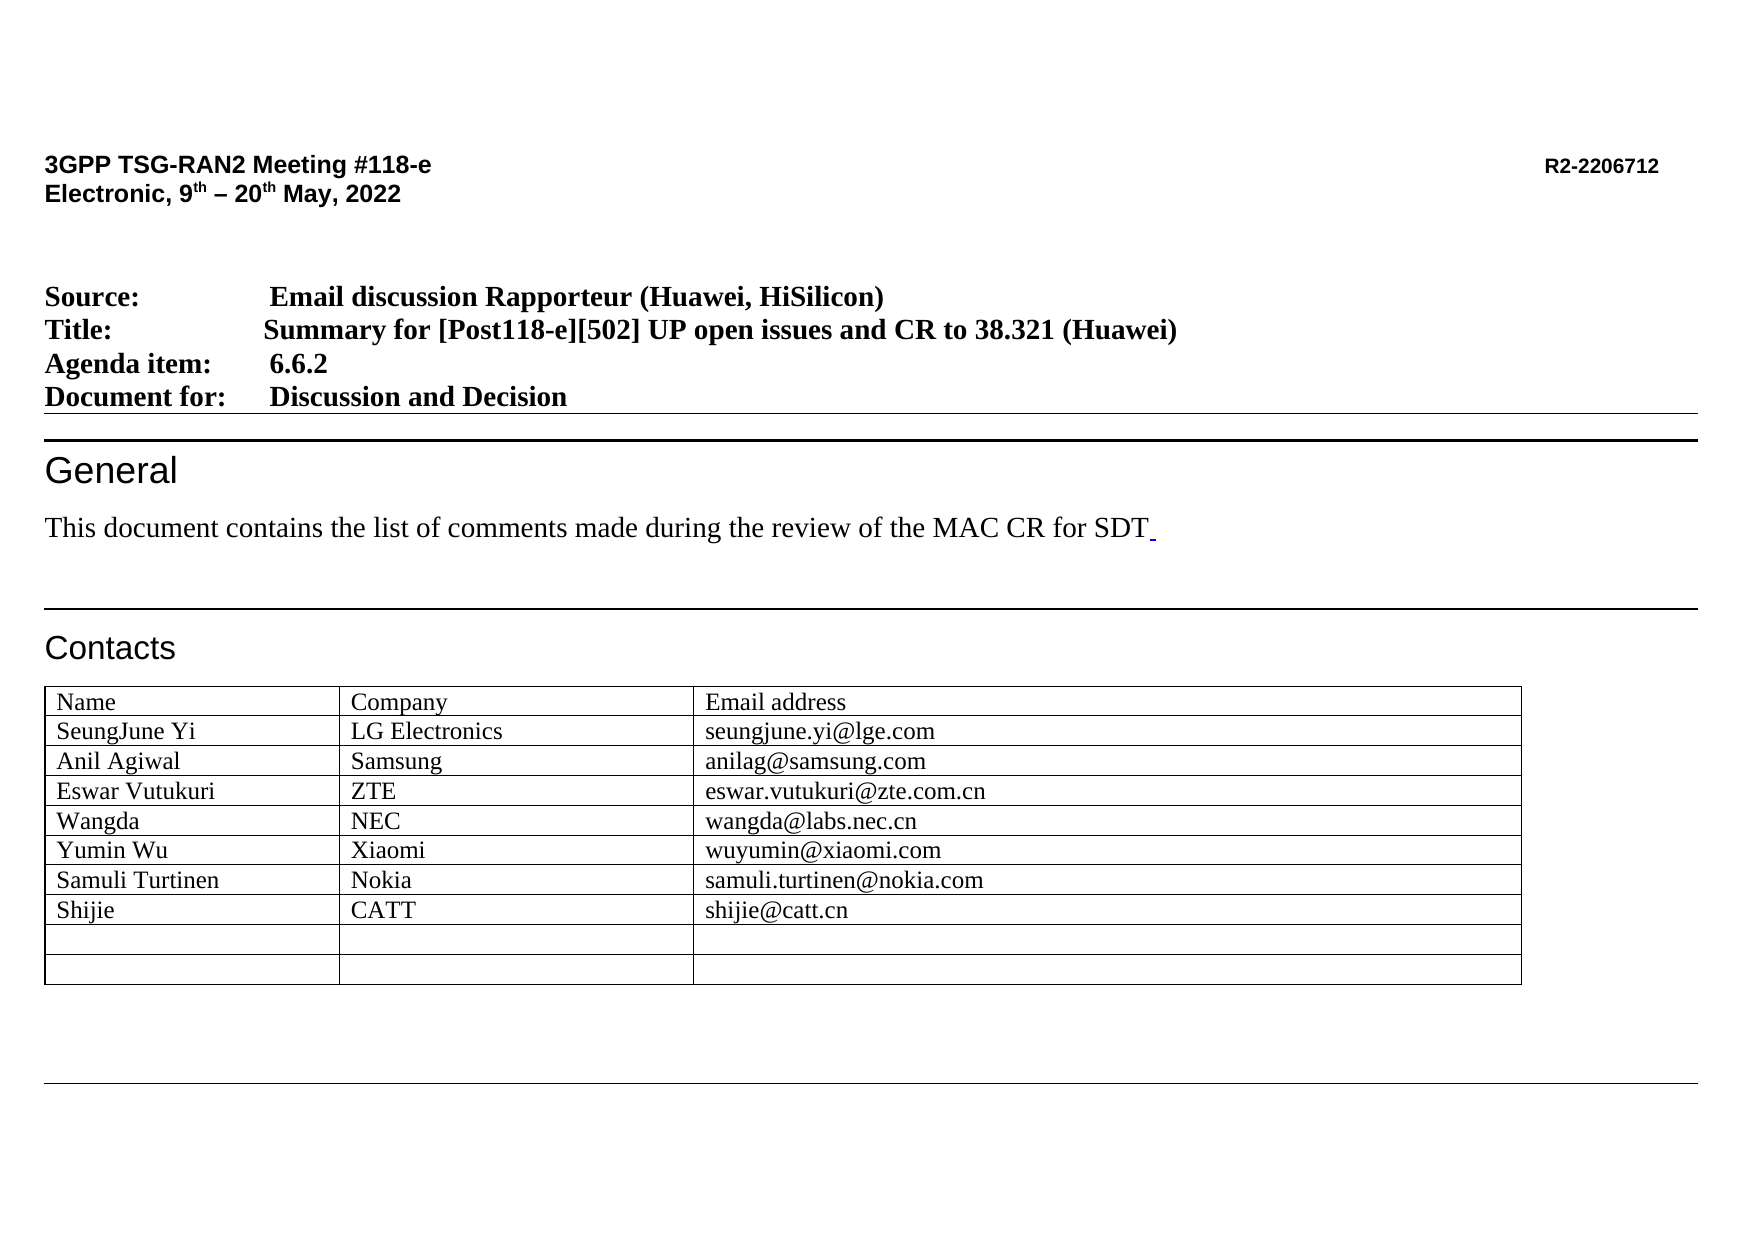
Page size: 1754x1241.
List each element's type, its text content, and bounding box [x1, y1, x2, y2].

table_cell wuyumin@xiaomi.com [694, 836, 1521, 864]
table_cell [340, 955, 693, 983]
text 3GPP TSG-RAN2 Meeting #118-e R2-2206712 [44, 150, 1698, 179]
table_cell Samuli Turtinen [46, 865, 339, 894]
table_cell Yumin Wu [46, 836, 339, 864]
subtitle Contacts [44, 628, 1698, 667]
table_cell wangda@labs.nec.cn [694, 806, 1521, 834]
table_cell Anil Agiwal [46, 746, 339, 775]
text Agenda item: 6.6.2 [44, 346, 1698, 379]
table_cell [46, 955, 339, 983]
table_cell CATT [340, 895, 693, 924]
text This document contains the list of comments made during the review of the MAC CR for SDT [44, 510, 1698, 544]
table_cell Wangda [46, 806, 339, 834]
table_cell Shijie [46, 895, 339, 924]
table_cell [340, 925, 693, 954]
table_cell [694, 925, 1521, 954]
table_cell eswar.vutukuri@zte.com.cn [694, 776, 1521, 805]
table_header Email address [694, 687, 1521, 715]
table_cell LG Electronics [340, 716, 693, 745]
table_cell Eswar Vutukuri [46, 776, 339, 805]
table_cell ZTE [340, 776, 693, 805]
table_cell [46, 925, 339, 954]
table_cell NEC [340, 806, 693, 834]
table_cell Samsung [340, 746, 693, 775]
table_header Company [340, 687, 693, 715]
table_cell samuli.turtinen@nokia.com [694, 865, 1521, 894]
table_cell SeungJune Yi [46, 716, 339, 745]
subtitle General [44, 442, 1698, 491]
text Document for: Discussion and Decision [44, 379, 1698, 413]
table_header Name [46, 687, 339, 715]
text Electronic, 9th – 20th May, 2022 [44, 179, 1698, 207]
table_cell shijie@catt.cn [694, 895, 1521, 924]
table_cell anilag@samsung.com [694, 746, 1521, 775]
table_cell Xiaomi [340, 836, 693, 864]
table_cell [694, 955, 1521, 983]
text Title: Summary for [Post118-e][502] UP open issues and CR to 38.321 (Huawei) [44, 312, 1698, 346]
table_cell Nokia [340, 865, 693, 894]
text Source: Email discussion Rapporteur (Huawei, HiSilicon) [44, 279, 1698, 312]
table_cell seungjune.yi@lge.com [694, 716, 1521, 745]
